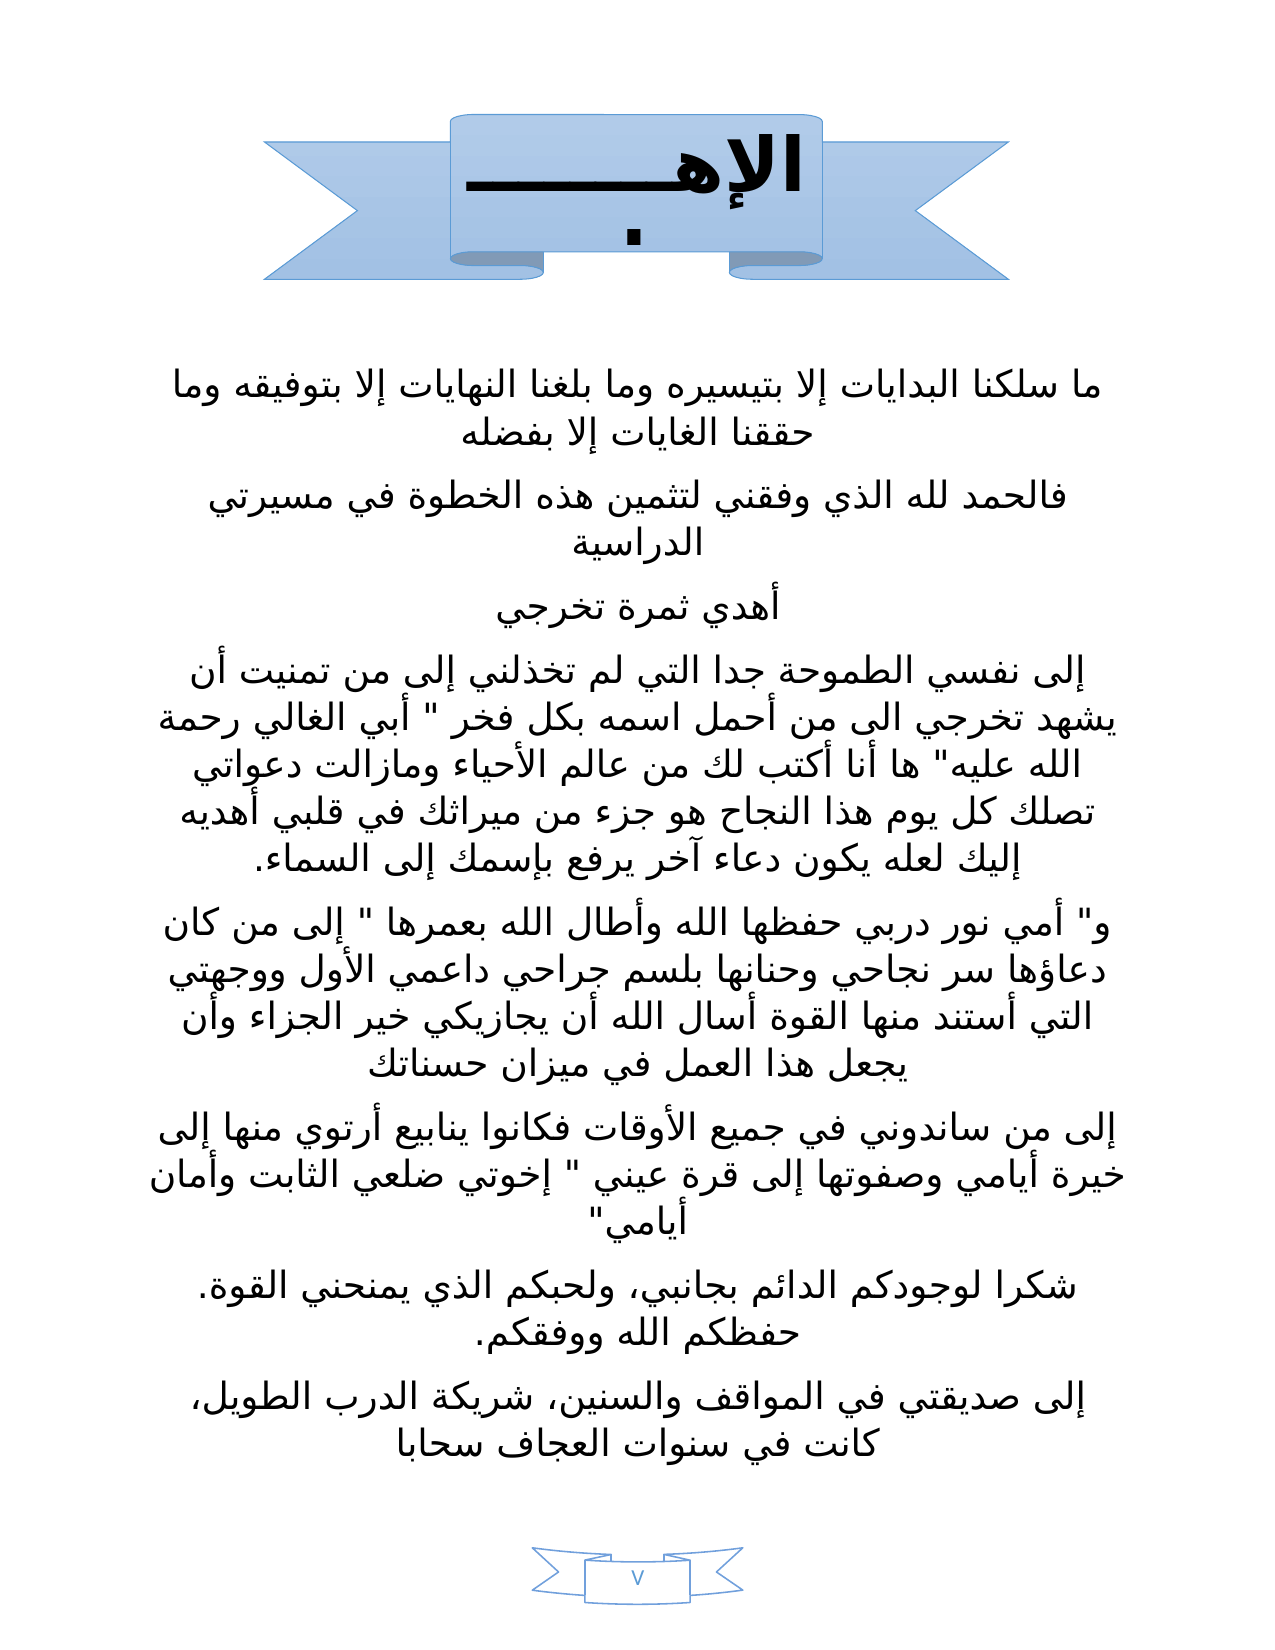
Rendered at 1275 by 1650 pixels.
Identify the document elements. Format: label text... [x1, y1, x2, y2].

text أهدي ثمرة تخرجي [148, 585, 1127, 628]
text إلى صديقتي في المواقف والسنين، شريكة الدرب الطويل، كانت في سنوات العجاف سحابا [148, 1374, 1127, 1465]
text شكرا لوجودكم الدائم بجانبي، ولحبكم الذي يمنحني القوة. حفظكم الله ووفقكم. [148, 1263, 1127, 1354]
text فالحمد لله الذي وفقني لتثمين هذه الخطوة في مسيرتي الدراسية [148, 474, 1127, 564]
text إلى من ساندوني في جميع الأوقات فكانوا ينابيع أرتوي منها إلى خيرة أيامي وصفوتها إلى قرة عيني " إخوتي ضلعي الثابت وأمان أيامي" [148, 1106, 1127, 1243]
text ما سلكنا البدايات إلا بتيسيره وما بلغنا النهايات إلا بتوفيقه وما حققنا الغايات إلا بفضله [148, 363, 1127, 454]
text إلى نفسي الطموحة جدا التي لم تخذلني إلى من تمنيت أن يشهد تخرجي الى من أحمل اسمه بكل فخر " أبي الغالي رحمة الله عليه" ها أنا أكتب لك من عالم الأحياء ومازالت دعواتي تصلك كل يوم هذا النجاح هو جزء من ميراثك في قلبي أهديه إليك لعله يكون دعاء آخر يرفع بإسمك إلى السماء. [148, 648, 1127, 880]
text و" أمي نور دربي حفظها الله وأطال الله بعمرها " إلى من كان دعاؤها سر نجاحي وحنانها بلسم جراحي داعمي الأول ووجهتي التي أستند منها القوة أسال الله أن يجازيكي خير الجزاء وأن يجعل هذا العمل في ميزان حسناتك [148, 901, 1127, 1085]
